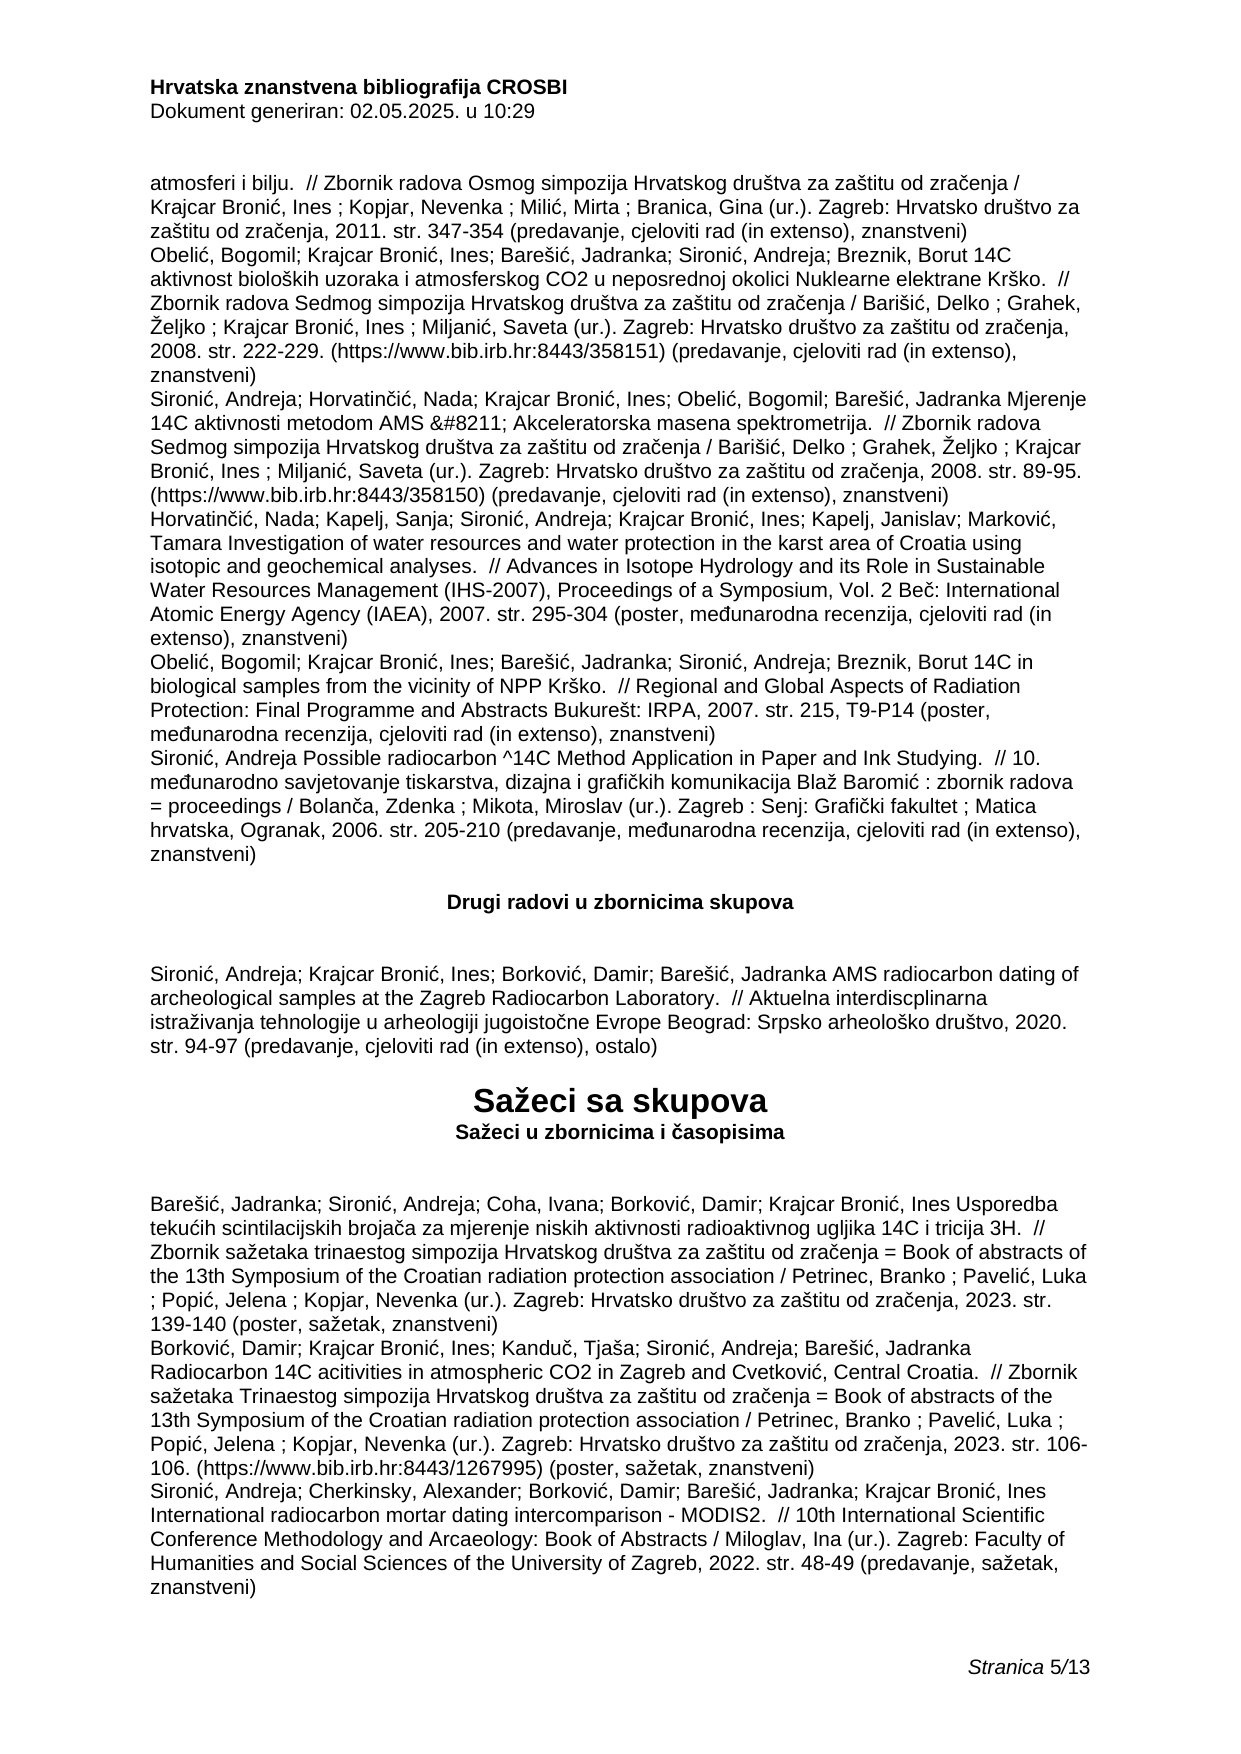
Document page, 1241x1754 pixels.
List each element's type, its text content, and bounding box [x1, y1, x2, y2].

text Horvatinčić, Nada; Kapelj, Sanja; Sironić, Andreja; Krajcar Bronić, Ines; Kapelj, Janislav; Marković, Tamara [150, 506, 1090, 650]
text Obelić, Bogomil; Krajcar Bronić, Ines; Barešić, Jadranka; Sironić, Andreja; Breznik, Borut [150, 243, 1090, 387]
text Obelić, Bogomil; Krajcar Bronić, Ines; Barešić, Jadranka; Sironić, Andreja; Breznik, Borut [150, 650, 1090, 746]
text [150, 171, 1090, 243]
text Barešić, Jadranka; Sironić, Andreja; Coha, Ivana; Borković, Damir; Krajcar Bronić, Ines [150, 1192, 1090, 1336]
subtitle Drugi radovi u zbornicima skupova [150, 890, 1090, 914]
subtitle Sažeci u zbornicima i časopisima [150, 1120, 1090, 1144]
text Sironić, Andreja [150, 746, 1090, 866]
text Sironić, Andreja; Krajcar Bronić, Ines; Borković, Damir; Barešić, Jadranka [150, 962, 1090, 1057]
text Sironić, Andreja; Cherkinsky, Alexander; Borković, Damir; Barešić, Jadranka; Krajcar Bronić, Ines [150, 1479, 1090, 1599]
text Sironić, Andreja; Horvatinčić, Nada; Krajcar Bronić, Ines; Obelić, Bogomil; Barešić, Jadranka [150, 387, 1090, 506]
subtitle Sažeci sa skupova [150, 1081, 1090, 1120]
text Borković, Damir; Krajcar Bronić, Ines; Kanduč, Tjaša; Sironić, Andreja; Barešić, Jadranka [150, 1336, 1090, 1479]
